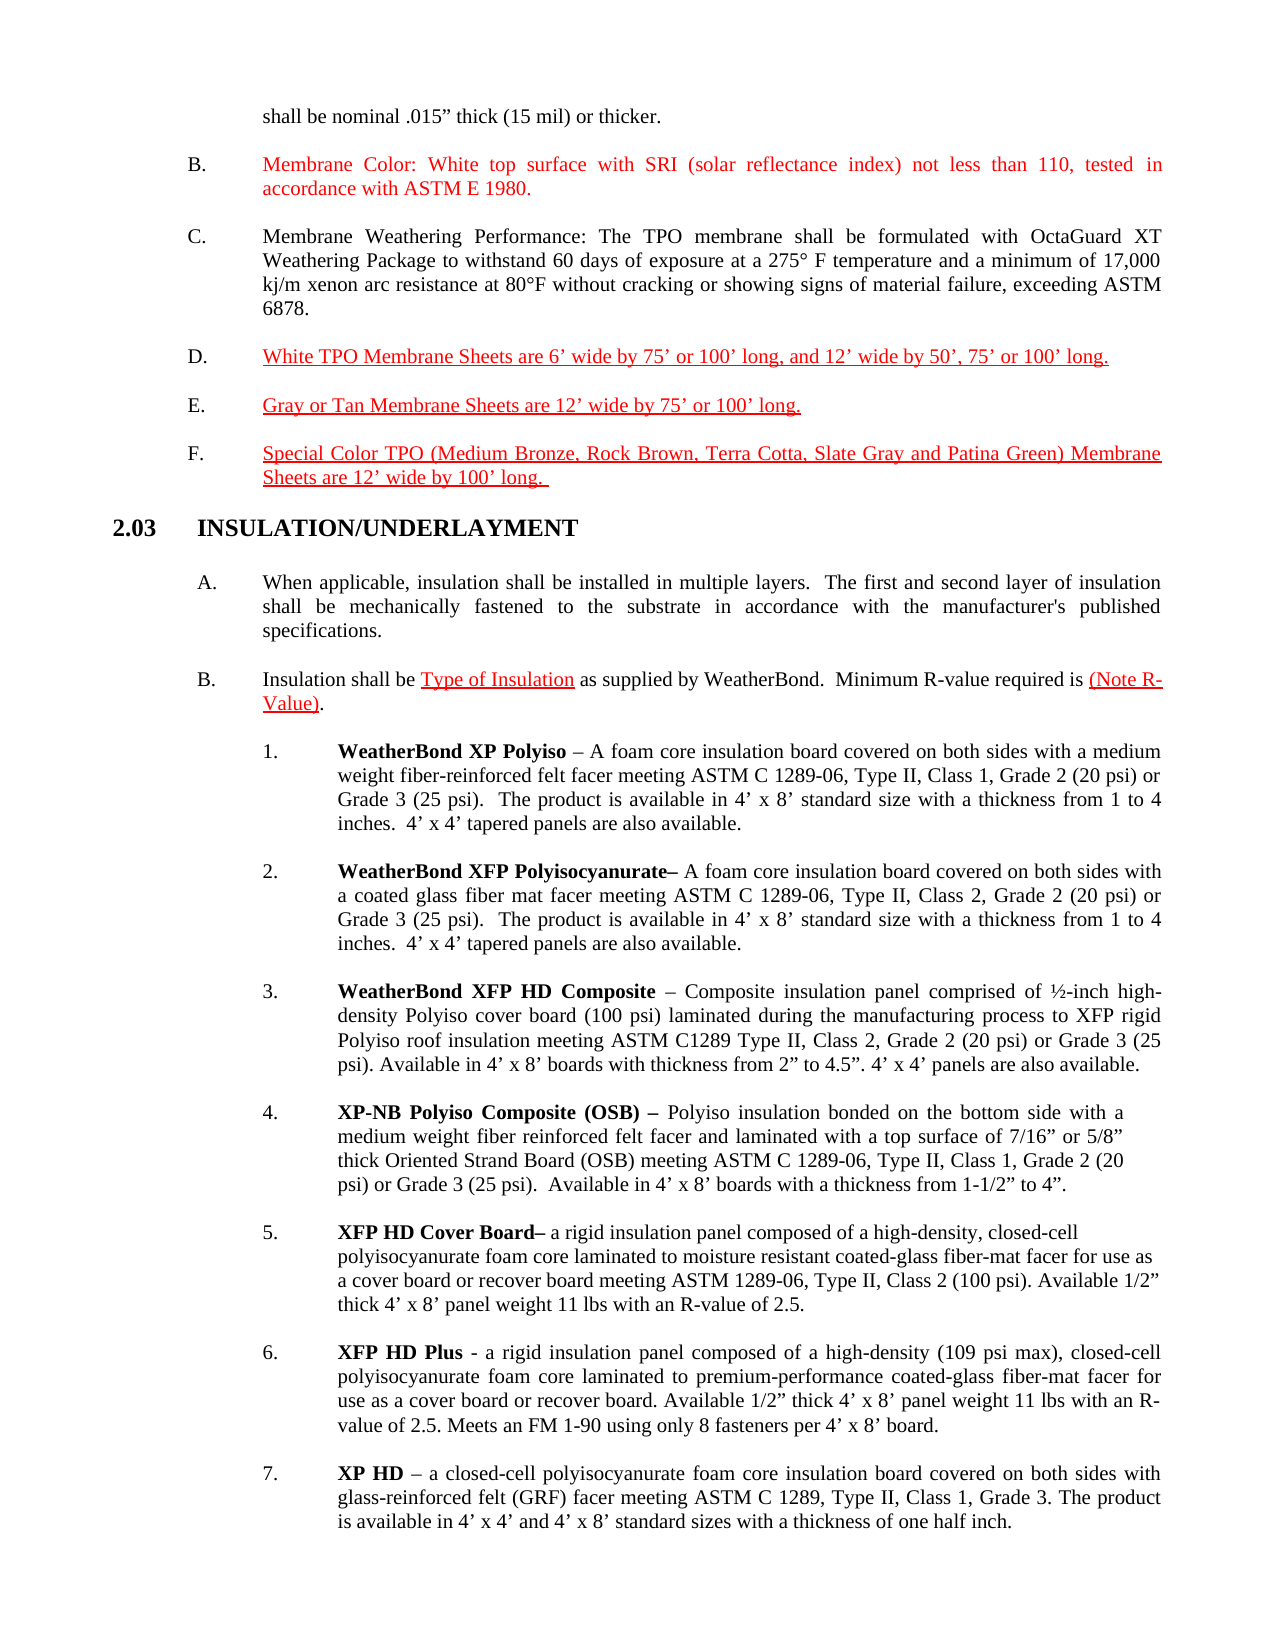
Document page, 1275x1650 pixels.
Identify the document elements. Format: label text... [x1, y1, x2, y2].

list WeatherBond XP Polyiso – A foam core insulation board covered on both sides with a medium weight fiber-reinforced felt facer meeting ASTM C 1289-06, Type II, Class 1, Grade 2 (20 psi) or Grade 3 (25 psi). The product is available in 4’ x 8’ standard size with a thickness from 1 to 4 inches. 4’ x 4’ tapered panels are also available. [262, 739, 1162, 835]
list WeatherBond XFP Polyisocyanurate– A foam core insulation board covered on both sides with a coated glass fiber mat facer meeting ASTM C 1289-06, Type II, Class 2, Grade 2 (20 psi) or Grade 3 (25 psi). The product is available in 4’ x 8’ standard size with a thickness from 1 to 4 inches. 4’ x 4’ tapered panels are also available. [262, 859, 1162, 955]
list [187, 104, 1162, 128]
list Membrane Color: White top surface with SRI (solar reflectance index) not less than 110, tested in accordance with ASTM E 1980. [187, 152, 1162, 200]
list Gray or Tan Membrane Sheets are 12’ wide by 75’ or 100’ long. [187, 392, 1162, 417]
list White TPO Membrane Sheets are 6’ wide by 75’ or 100’ long, and 12’ wide by 50’, 75’ or 100’ long. [187, 344, 1162, 368]
list XFP HD Cover Board– a rigid insulation panel composed of a high-density, closed-cell polyisocyanurate foam core laminated to moisture resistant coated-glass fiber-mat facer for use as a cover board or recover board meeting ASTM 1289-06, Type II, Class 2 (100 psi). Available 1/2” thick 4’ x 8’ panel weight 11 lbs with an R-value of 2.5. [262, 1220, 1162, 1316]
list When applicable, insulation shall be installed in multiple layers. The first and second layer of insulation shall be mechanically fastened to the substrate in accordance with the manufacturer's published specifications. [197, 570, 1162, 642]
list Membrane Weathering Performance: The TPO membrane shall be formulated with OctaGuard XT Weathering Package to withstand 60 days of exposure at a 275° F temperature and a minimum of 17,000 kj/m2 xenon arc resistance at 80°F without cracking or showing signs of material failure, exceeding ASTM 6878. [187, 224, 1162, 320]
list XFP HD Plus - a rigid insulation panel composed of a high-density (109 psi max), closed-cell polyisocyanurate foam core laminated to premium-performance coated-glass fiber-mat facer for use as a cover board or recover board. Available 1/2” thick 4’ x 8’ panel weight 11 lbs with an R-value of 2.5. Meets an FM 1-90 using only 8 fasteners per 4’ x 8’ board. [262, 1340, 1162, 1437]
list XP-NB Polyiso Composite (OSB) – Polyiso insulation bonded on the bottom side with a medium weight fiber reinforced felt facer and laminated with a top surface of 7/16” or 5/8” thick Oriented Strand Board (OSB) meeting ASTM C 1289-06, Type II, Class 1, Grade 2 (20 psi) or Grade 3 (25 psi). Available in 4’ x 8’ boards with a thickness from 1-1/2” to 4”. [262, 1100, 1125, 1196]
list XP HD – a closed-cell polyisocyanurate foam core insulation board covered on both sides with glass-reinforced felt (GRF) facer meeting ASTM C 1289, Type II, Class 1, Grade 3. The product is available in 4’ x 4’ and 4’ x 8’ standard sizes with a thickness of one half inch. [262, 1461, 1162, 1533]
text 2.03 INSULATION/UNDERLAYMENT [112, 513, 1162, 542]
list WeatherBond XFP HD Composite – Composite insulation panel comprised of ½-inch high-density Polyiso cover board (100 psi) laminated during the manufacturing process to XFP rigid Polyiso roof insulation meeting ASTM C1289 Type II, Class 2, Grade 2 (20 psi) or Grade 3 (25 psi). Available in 4’ x 8’ boards with thickness from 2” to 4.5”. 4’ x 4’ panels are also available. [262, 979, 1162, 1076]
list Insulation shall be Type of Insulation as supplied by WeatherBond. Minimum R-value required is (Note R-Value). [197, 667, 1162, 715]
list Special Color TPO (Medium Bronze, Rock Brown, Terra Cotta, Slate Gray and Patina Green) Membrane Sheets are 12’ wide by 100’ long. [187, 441, 1162, 489]
